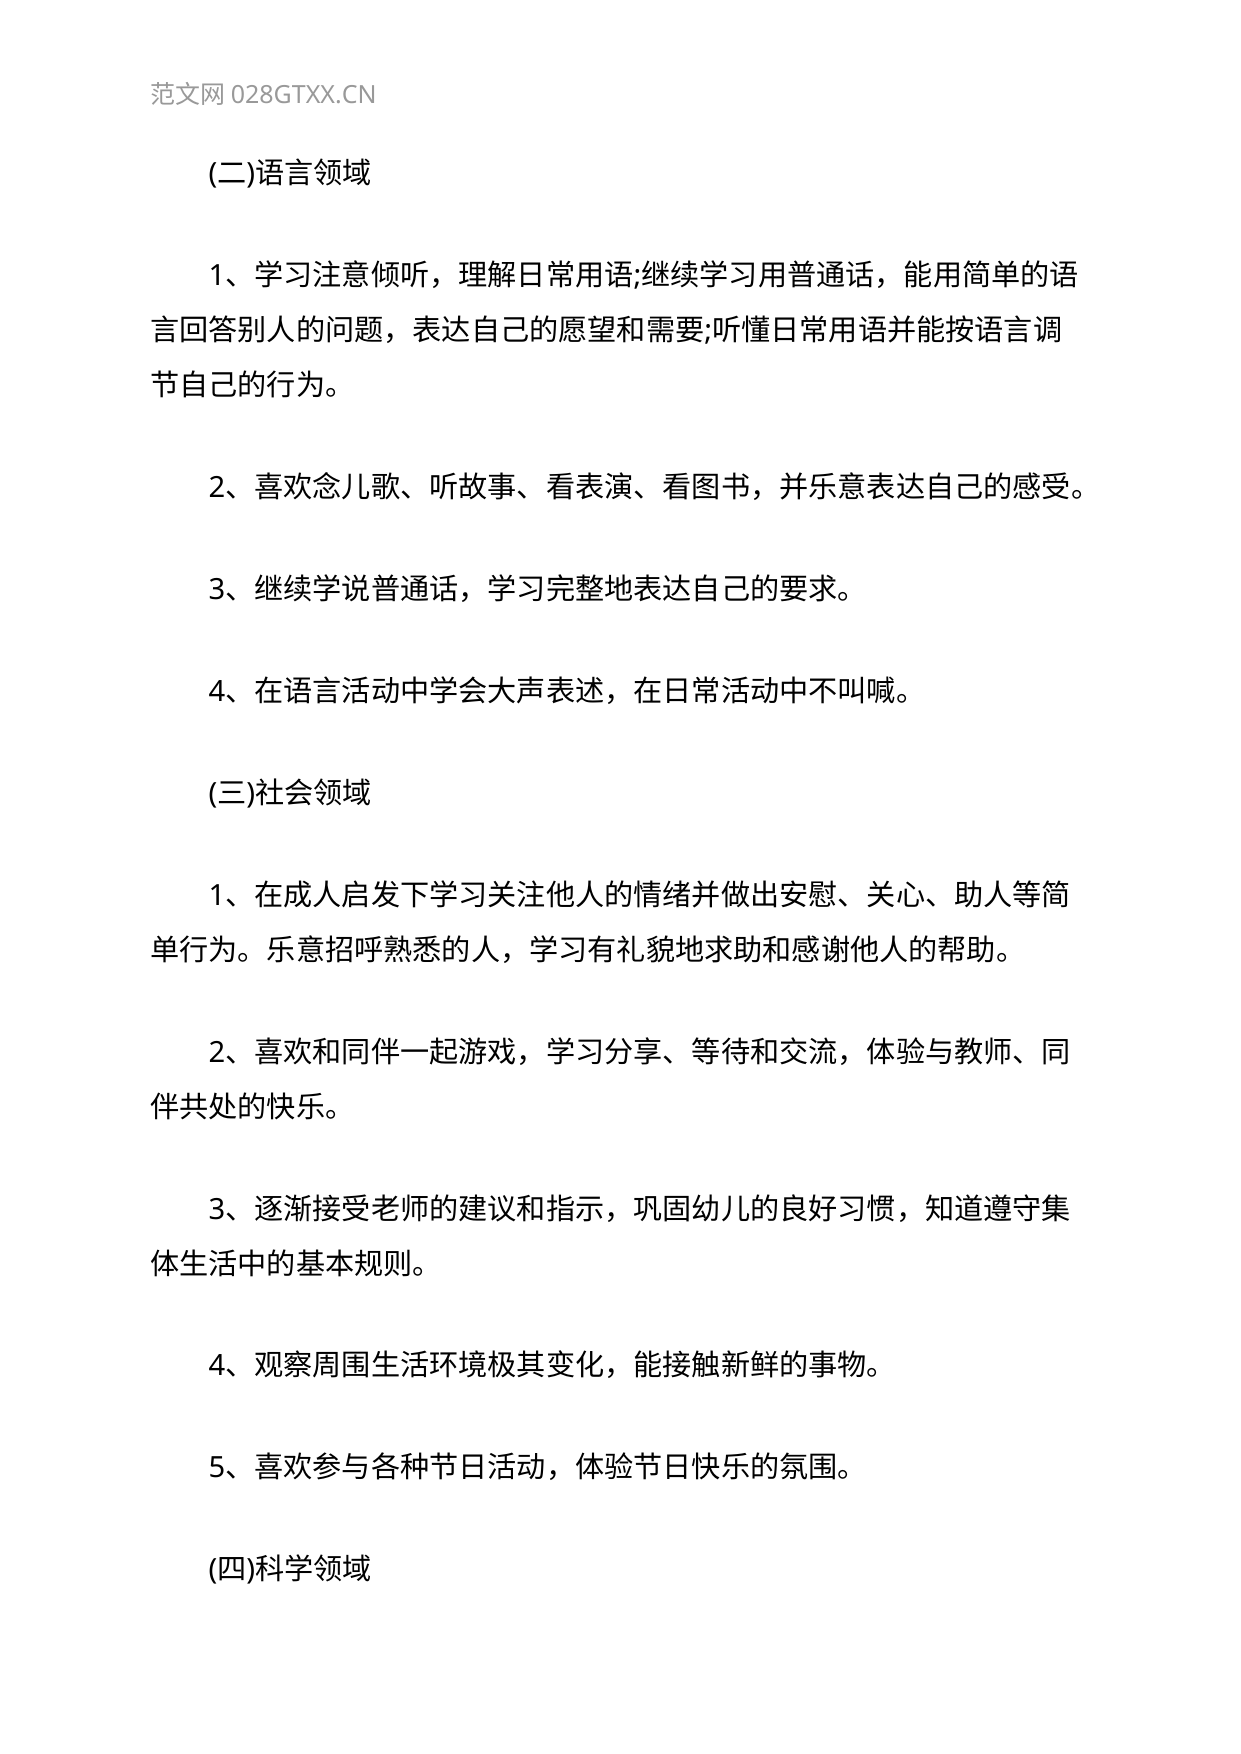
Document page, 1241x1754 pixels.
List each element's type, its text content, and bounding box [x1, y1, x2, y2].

text 4、在语言活动中学会大声表述，在日常活动中不叫喊。 [150, 668, 1090, 710]
text 3、逐渐接受老师的建议和指示，巩固幼儿的良好习惯，知道遵守集体生活中的基本规则。 [150, 1185, 1090, 1282]
text 4、观察周围生活环境极其变化，能接触新鲜的事物。 [150, 1342, 1090, 1384]
text 2、喜欢和同伴一起游戏，学习分享、等待和交流，体验与教师、同伴共处的快乐。 [150, 1028, 1090, 1126]
text (三)社会领域 [150, 770, 1090, 812]
text (二)语言领域 [150, 150, 1090, 192]
text 1、在成人启发下学习关注他人的情绪并做出安慰、关心、助人等简单行为。乐意招呼熟悉的人，学习有礼貌地求助和感谢他人的帮助。 [150, 872, 1090, 969]
text 5、喜欢参与各种节日活动，体验节日快乐的氛围。 [150, 1444, 1090, 1486]
text 3、继续学说普通话，学习完整地表达自己的要求。 [150, 566, 1090, 608]
text (四)科学领域 [150, 1546, 1090, 1588]
text 2、喜欢念儿歌、听故事、看表演、看图书，并乐意表达自己的感受。 [150, 464, 1090, 506]
text 1、学习注意倾听，理解日常用语;继续学习用普通话，能用简单的语言回答别人的问题，表达自己的愿望和需要;听懂日常用语并能按语言调节自己的行为。 [150, 252, 1090, 404]
